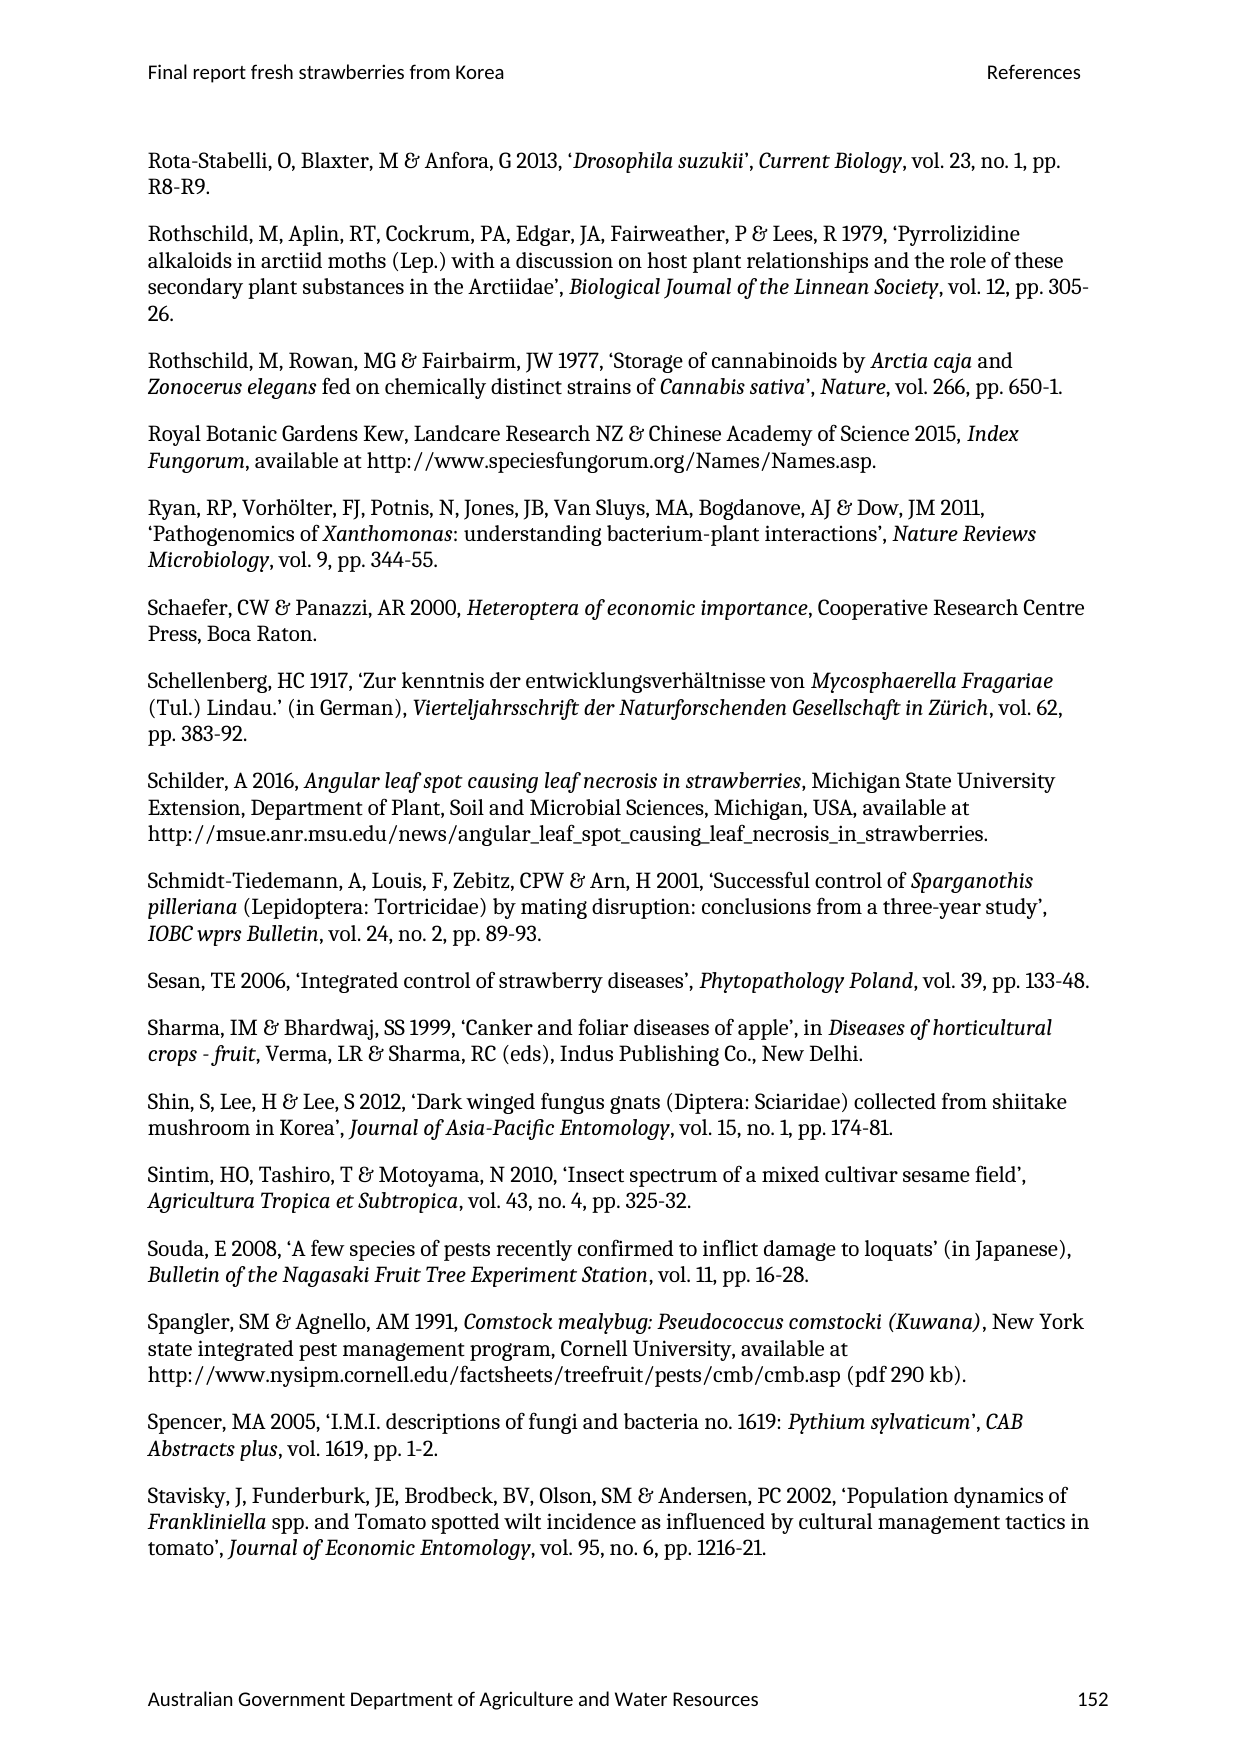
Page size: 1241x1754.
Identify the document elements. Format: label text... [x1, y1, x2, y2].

text Schaefer, CW & Panazzi, AR 2000, Heteroptera of economic importance, Cooperative Research Centre Press, Boca Raton. [148, 594, 1092, 647]
text Schilder, A 2016, Angular leaf spot causing leaf necrosis in strawberries, Michigan State University Extension, Department of Plant, Soil and Microbial Sciences, Michigan, USA, available at http://msue.anr.msu.edu/news/angular_leaf_spot_causing_leaf_necrosis_in_strawberries. [148, 768, 1092, 847]
text Ryan, RP, Vorhölter, FJ, Potnis, N, Jones, JB, Van Sluys, MA, Bogdanove, AJ & Dow, JM 2011, ‘Pathogenomics of Xanthomonas: understanding bacterium-plant interactions’, Nature Reviews Microbiology, vol. 9, pp. 344-55. [148, 494, 1092, 574]
text Rothschild, M, Aplin, RT, Cockrum, PA, Edgar, JA, Fairweather, P & Lees, R 1979, ‘Pyrrolizidine alkaloids in arctiid moths (Lep.) with a discussion on host plant relationships and the role of these secondary plant substances in the Arctiidae’, Biological Joumal of the Linnean Society, vol. 12, pp. 305-26. [148, 221, 1092, 327]
text Souda, E 2008, ‘A few species of pests recently confirmed to inflict damage to loquats’ (in Japanese), Bulletin of the Nagasaki Fruit Tree Experiment Station, vol. 11, pp. 16-28. [148, 1236, 1092, 1288]
text Schmidt-Tiedemann, A, Louis, F, Zebitz, CPW & Arn, H 2001, ‘Successful control of Sparganothis pilleriana (Lepidoptera: Tortricidae) by mating disruption: conclusions from a three-year study’, IOBC wprs Bulletin, vol. 24, no. 2, pp. 89-93. [148, 868, 1092, 947]
text Sesan, TE 2006, ‘Integrated control of strawberry diseases’, Phytopathology Poland, vol. 39, pp. 133-48. [148, 968, 1092, 994]
text Sintim, HO, Tashiro, T & Motoyama, N 2010, ‘Insect spectrum of a mixed cultivar sesame field’, Agricultura Tropica et Subtropica, vol. 43, no. 4, pp. 325-32. [148, 1162, 1092, 1215]
text Sharma, IM & Bhardwaj, SS 1999, ‘Canker and foliar diseases of apple’, in Diseases of horticultural crops - fruit, Verma, LR & Sharma, RC (eds), Indus Publishing Co., New Delhi. [148, 1015, 1092, 1068]
text Shin, S, Lee, H & Lee, S 2012, ‘Dark winged fungus gnats (Diptera: Sciaridae) collected from shiitake mushroom in Korea’, Journal of Asia-Pacific Entomology, vol. 15, no. 1, pp. 174-81. [148, 1088, 1092, 1141]
text Schellenberg, HC 1917, ‘Zur kenntnis der entwicklungsverhältnisse von Mycosphaerella Fragariae (Tul.) Lindau.’ (in German), Vierteljahrsschrift der Naturforschenden Gesellschaft in Zürich, vol. 62, pp. 383-92. [148, 668, 1092, 747]
text Rota-Stabelli, O, Blaxter, M & Anfora, G 2013, ‘Drosophila suzukii’, Current Biology, vol. 23, no. 1, pp. R8-R9. [148, 148, 1092, 200]
text Royal Botanic Gardens Kew, Landcare Research NZ & Chinese Academy of Science 2015, Index Fungorum, available at http://www.speciesfungorum.org/Names/Names.asp. [148, 421, 1092, 474]
text Stavisky, J, Funderburk, JE, Brodbeck, BV, Olson, SM & Andersen, PC 2002, ‘Population dynamics of Frankliniella spp. and Tomato spotted wilt incidence as influenced by cultural management tactics in tomato’, Journal of Economic Entomology, vol. 95, no. 6, pp. 1216-21. [148, 1482, 1092, 1562]
text Spencer, MA 2005, ‘I.M.I. descriptions of fungi and bacteria no. 1619: Pythium sylvaticum’, CAB Abstracts plus, vol. 1619, pp. 1-2. [148, 1409, 1092, 1462]
text Rothschild, M, Rowan, MG & Fairbairm, JW 1977, ‘Storage of cannabinoids by Arctia caja and Zonocerus elegans fed on chemically distinct strains of Cannabis sativa’, Nature, vol. 266, pp. 650-1. [148, 347, 1092, 400]
text Spangler, SM & Agnello, AM 1991, Comstock mealybug: Pseudococcus comstocki (Kuwana), New York state integrated pest management program, Cornell University, available at http://www.nysipm.cornell.edu/factsheets/treefruit/pests/cmb/cmb.asp (pdf 290 kb). [148, 1309, 1092, 1388]
